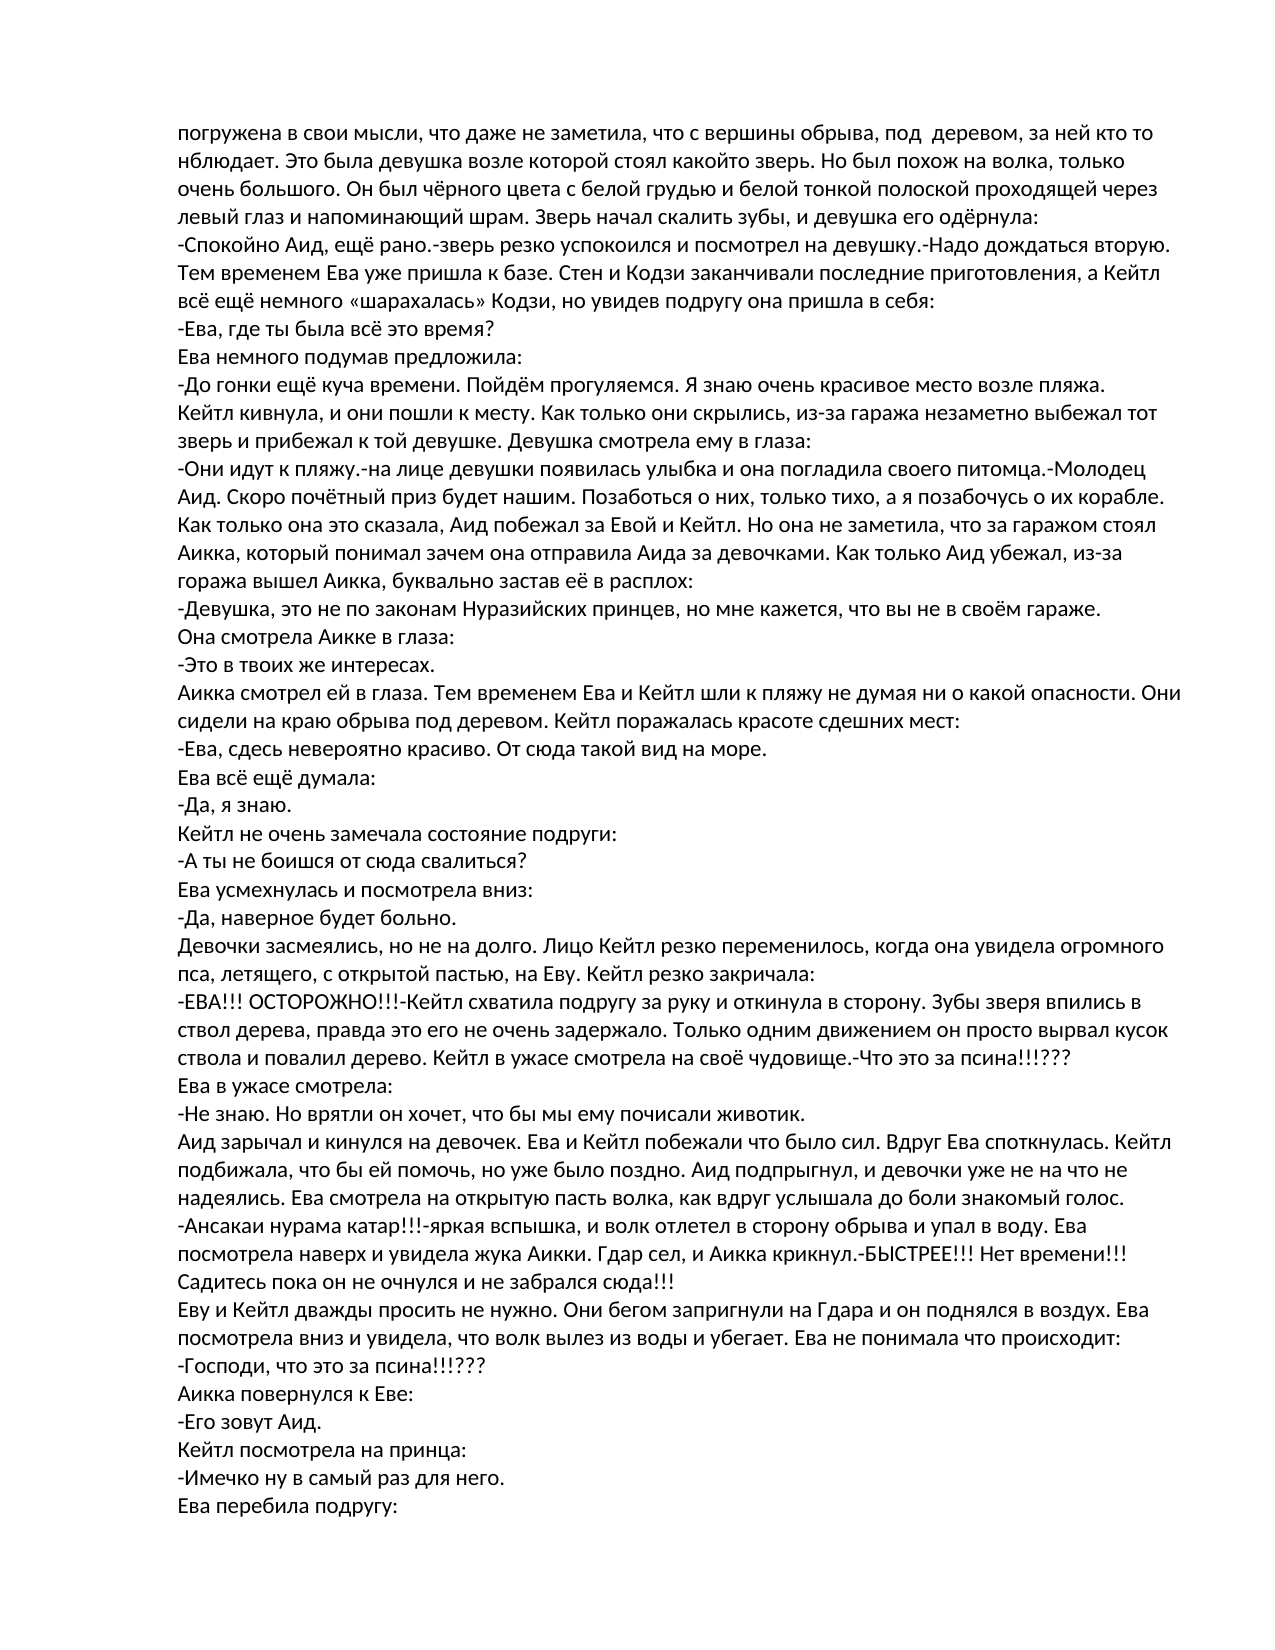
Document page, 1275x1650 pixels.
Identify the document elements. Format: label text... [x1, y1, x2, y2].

text -ЕВА!!! ОСТОРОЖНО!!!-Кейтл схватила подругу за руку и откинула в сторону. Зубы зверя впились в ствол дерева, правда это его не очень задержало. Только одним движением он просто вырвал кусок ствола и повалил дерево. Кейтл в ужасе смотрела на своё чудовище.-Что это за псина!!!??? [177, 987, 1186, 1071]
text Ева немного подумав предложила: [177, 342, 1186, 370]
text -Ансакаи нурама катар!!!-яркая вспышка, и волк отлетел в сторону обрыва и упал в воду. Ева посмотрела наверх и увидела жука Аикки. Гдар сел, и Аикка крикнул.-БЫСТРЕЕ!!! Нет времени!!! Садитесь пока он не очнулся и не забрался сюда!!! [177, 1211, 1186, 1295]
text -Да, наверное будет больно. [177, 903, 1186, 931]
text Кейтл не очень замечала состояние подруги: [177, 819, 1186, 847]
text Аикка смотрел ей в глаза. Тем временем Ева и Кейтл шли к пляжу не думая ни о какой опасности. Они сидели на краю обрыва под деревом. Кейтл поражалась красоте сдешних мест: [177, 678, 1186, 734]
text Кейтл посмотрела на принца: [177, 1435, 1186, 1463]
text -Да, я знаю. [177, 791, 1186, 819]
text Аид. Скоро почётный приз будет нашим. Позаботься о них, только тихо, а я позабочусь о их корабле. [177, 482, 1186, 510]
text Она смотрела Аикке в глаза: [177, 622, 1186, 651]
text Ева перебила подругу: [177, 1491, 1186, 1519]
text Аид зарычал и кинулся на девочек. Ева и Кейтл побежали что было сил. Вдруг Ева споткнулась. Кейтл подбижала, что бы ей помочь, но уже было поздно. Аид подпрыгнул, и девочки уже не на что не надеялись. Ева смотрела на открытую пасть волка, как вдруг услышала до боли знакомый голос. [177, 1127, 1186, 1211]
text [177, 118, 1186, 230]
text Тем временем Ева уже пришла к базе. Стен и Кодзи заканчивали последние приготовления, а Кейтл всё ещё немного «шарахалась» Кодзи, но увидев подругу она пришла в себя: [177, 258, 1186, 314]
text -Ева, где ты была всё это время? [177, 314, 1186, 342]
text Кейтл кивнула, и они пошли к месту. Как только они скрылись, из-за гаража незаметно выбежал тот зверь и прибежал к той девушке. Девушка смотрела ему в глаза: [177, 398, 1186, 454]
text -А ты не боишся от сюда свалиться? [177, 847, 1186, 875]
text -Девушка, это не по законам Нуразийских принцев, но мне кажется, что вы не в своём гараже. [177, 594, 1186, 622]
text -Имечко ну в самый раз для него. [177, 1463, 1186, 1491]
text -Они идут к пляжу.-на лице девушки появилась улыбка и она погладила своего питомца.-Молодец [177, 454, 1186, 482]
text Еву и Кейтл дважды просить не нужно. Они бегом запригнули на Гдара и он поднялся в воздух. Ева посмотрела вниз и увидела, что волк вылез из воды и убегает. Ева не понимала что происходит: [177, 1295, 1186, 1351]
text -Господи, что это за псина!!!??? [177, 1351, 1186, 1379]
text -Не знаю. Но врятли он хочет, что бы мы ему почисали животик. [177, 1099, 1186, 1127]
text -Ева, сдесь невероятно красиво. От сюда такой вид на море. [177, 734, 1186, 763]
text -Это в твоих же интересах. [177, 651, 1186, 678]
text -Спокойно Аид, ещё рано.-зверь резко успокоился и посмотрел на девушку.-Надо дождаться вторую. [177, 230, 1186, 258]
text Ева усмехнулась и посмотрела вниз: [177, 875, 1186, 903]
text -Его зовут Аид. [177, 1407, 1186, 1435]
text Девочки засмеялись, но не на долго. Лицо Кейтл резко переменилось, когда она увидела огромного пса, летящего, с открытой пастью, на Еву. Кейтл резко закричала: [177, 931, 1186, 987]
text -До гонки ещё куча времени. Пойдём прогуляемся. Я знаю очень красивое место возле пляжа. [177, 370, 1186, 398]
text Как только она это сказала, Аид побежал за Евой и Кейтл. Но она не заметила, что за гаражом стоял Аикка, который понимал зачем она отправила Аида за девочками. Как только Аид убежал, из-за гоража вышел Аикка, буквально застав её в расплох: [177, 510, 1186, 594]
text Ева в ужасе смотрела: [177, 1071, 1186, 1099]
text Ева всё ещё думала: [177, 763, 1186, 791]
text Аикка повернулся к Еве: [177, 1379, 1186, 1407]
